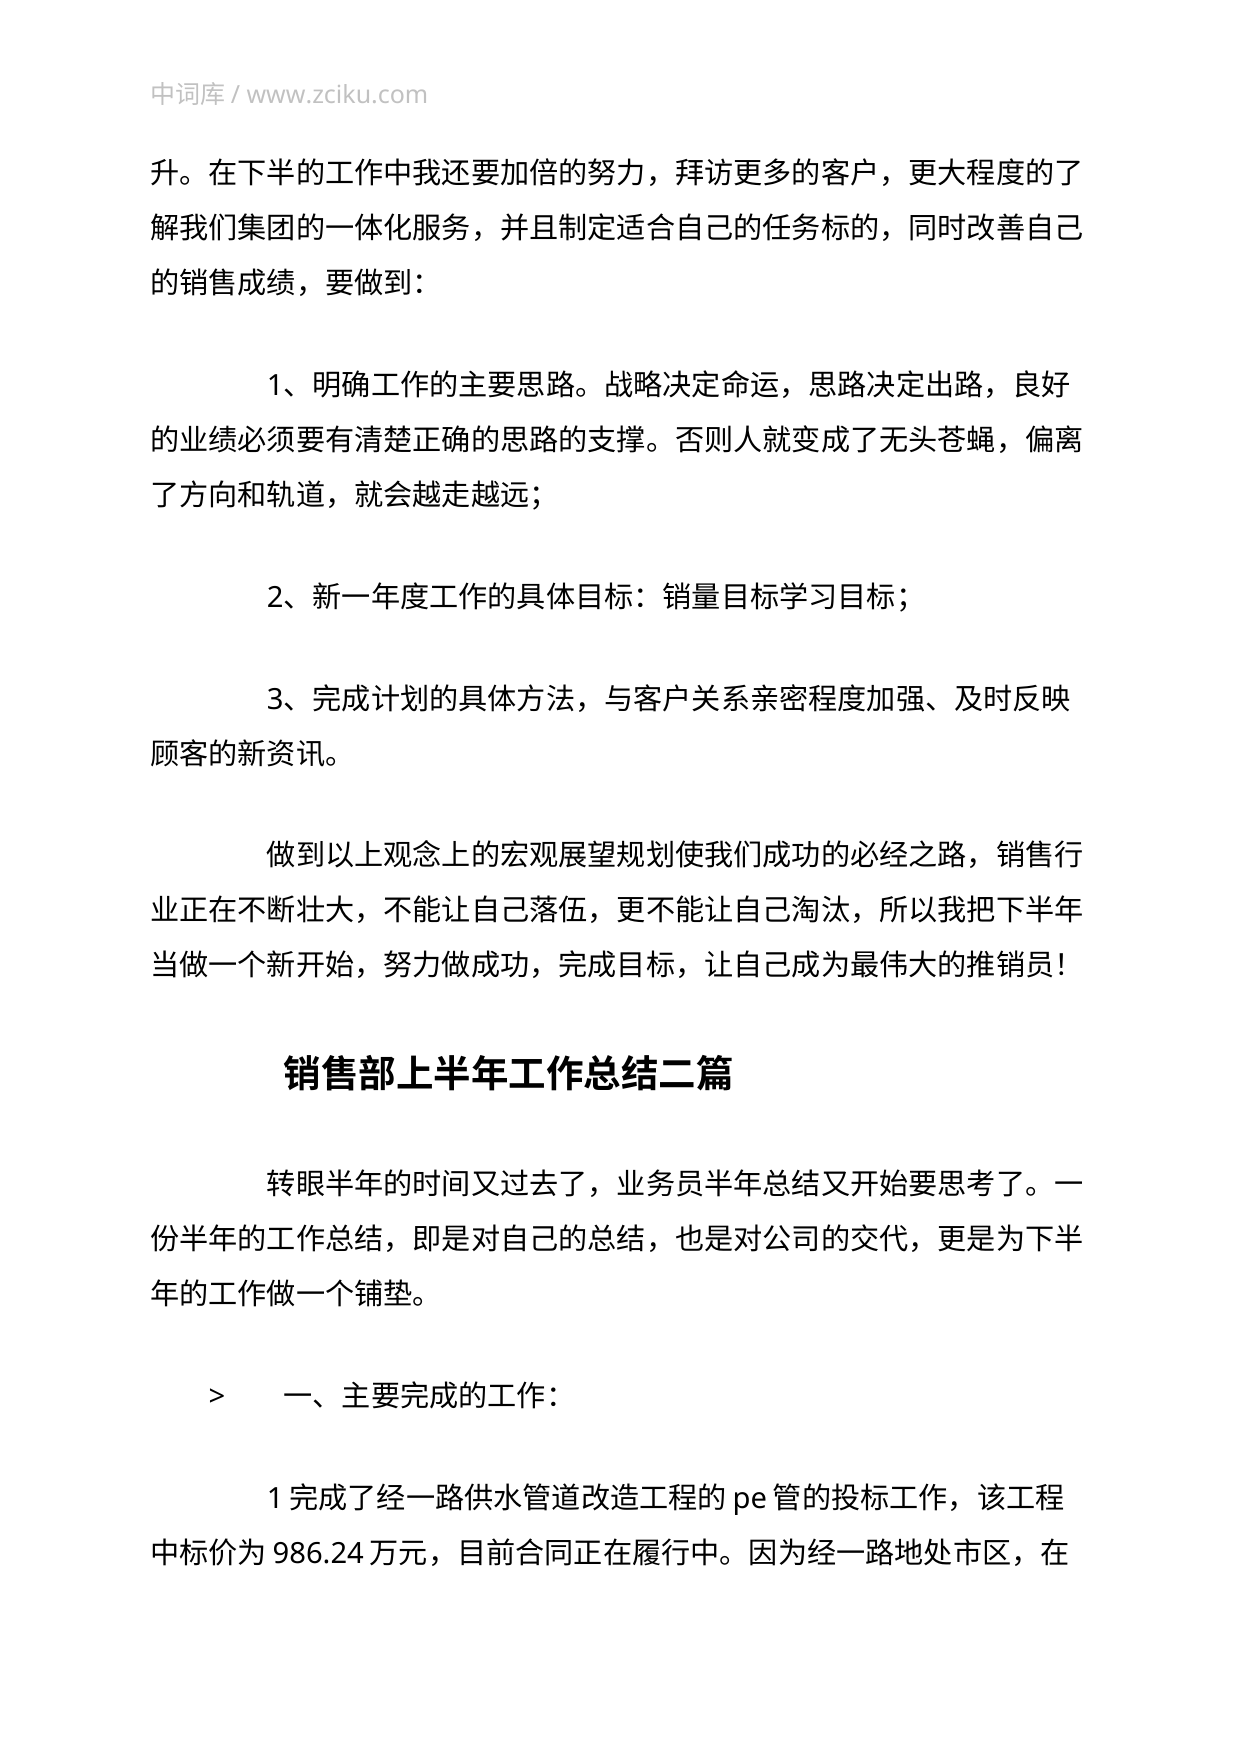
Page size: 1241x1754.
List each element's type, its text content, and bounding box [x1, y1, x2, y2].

text 转眼半年的时间又过去了，业务员半年总结又开始要思考了。一份半年的工作总结，即是对自己的总结，也是对公司的交代，更是为下半年的工作做一个铺垫。 [150, 1161, 1090, 1313]
text 1、明确工作的主要思路。战略决定命运，思路决定出路，良好的业绩必须要有清楚正确的思路的支撑。否则人就变成了无头苍蝇，偏离了方向和轨道，就会越走越远； [150, 362, 1090, 514]
text > 一、主要完成的工作： [150, 1372, 1090, 1415]
text 销售部上半年工作总结二篇 [150, 1043, 1090, 1098]
text 做到以上观念上的宏观展望规划使我们成功的必经之路，销售行业正在不断壮大，不能让自己落伍，更不能让自己淘汰，所以我把下半年当做一个新开始，努力做成功，完成目标，让自己成为最伟大的推销员！ [150, 832, 1090, 984]
text 3、完成计划的具体方法，与客户关系亲密程度加强、及时反映顾客的新资讯。 [150, 675, 1090, 772]
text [150, 150, 1090, 302]
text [150, 1474, 1090, 1572]
text 2、新一年度工作的具体目标：销量目标学习目标； [150, 573, 1090, 616]
